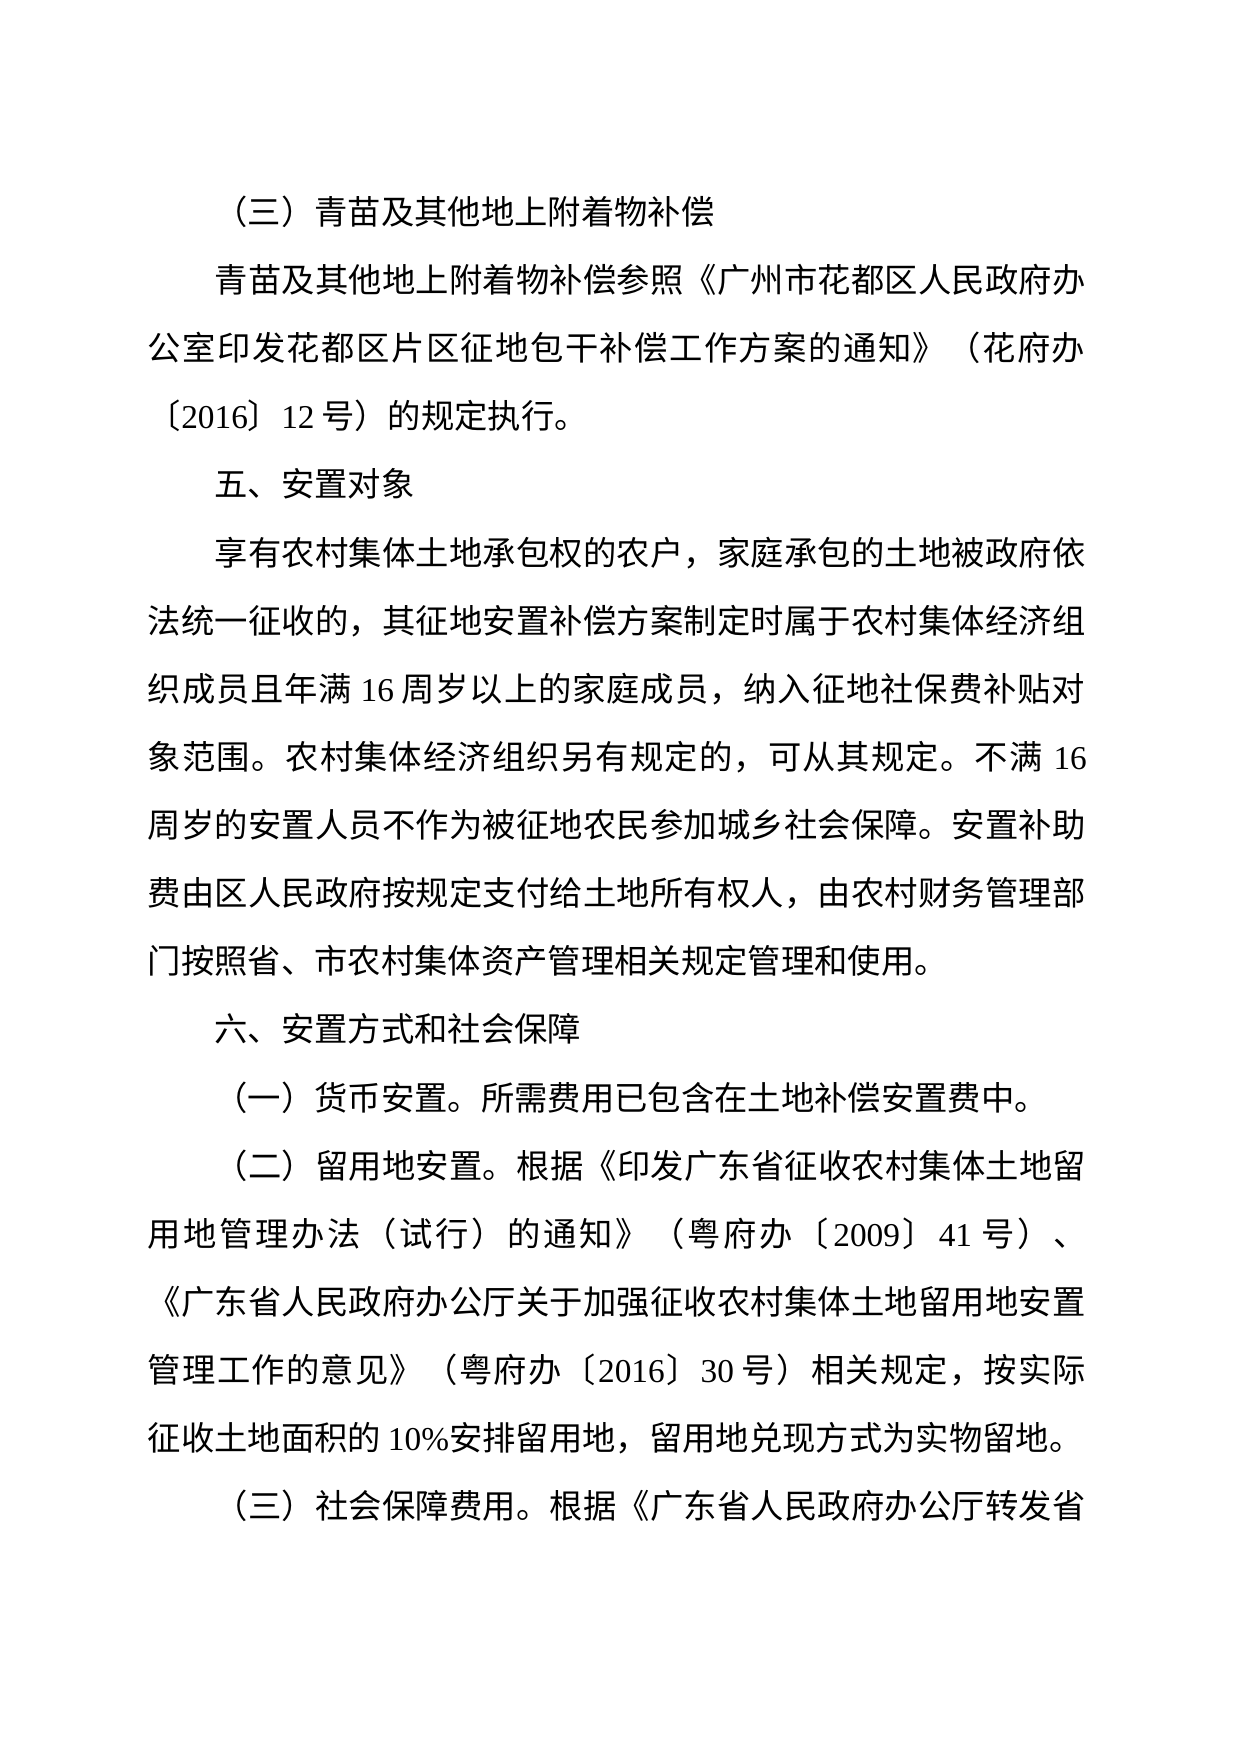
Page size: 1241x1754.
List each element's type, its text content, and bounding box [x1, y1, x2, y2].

text 青苗及其他地上附着物补偿参照《广州市花都区人民政府办公室印发花都区片区征地包干补偿工作方案的通知》（花府办〔2016〕12号）的规定执行。 [148, 244, 1087, 448]
list （三）青苗及其他地上附着物补偿 [148, 176, 1087, 244]
text 六、安置方式和社会保障 [148, 993, 1087, 1061]
text 五、安置对象 [148, 448, 1087, 516]
text 享有农村集体土地承包权的农户，家庭承包的土地被政府依法统一征收的，其征地安置补偿方案制定时属于农村集体经济组织成员且年满16周岁以上的家庭成员，纳入征地社保费补贴对象范围。农村集体经济组织另有规定的，可从其规定。不满16周岁的安置人员不作为被征地农民参加城乡社会保障。安置补助费由区人民政府按规定支付给土地所有权人，由农村财务管理部门按照省、市农村集体资产管理相关规定管理和使用。 [148, 516, 1087, 993]
text （二）留用地安置。根据《印发广东省征收农村集体土地留用地管理办法（试行）的通知》（粤府办〔2009〕41号）、《广东省人民政府办公厅关于加强征收农村集体土地留用地安置管理工作的意见》（粤府办〔2016〕30号）相关规定，按实际征收土地面积的10%安排留用地，留用地兑现方式为实物留地。 [148, 1129, 1087, 1470]
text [148, 1470, 1087, 1538]
text （一）货币安置。所需费用已包含在土地补偿安置费中。 [148, 1061, 1087, 1129]
